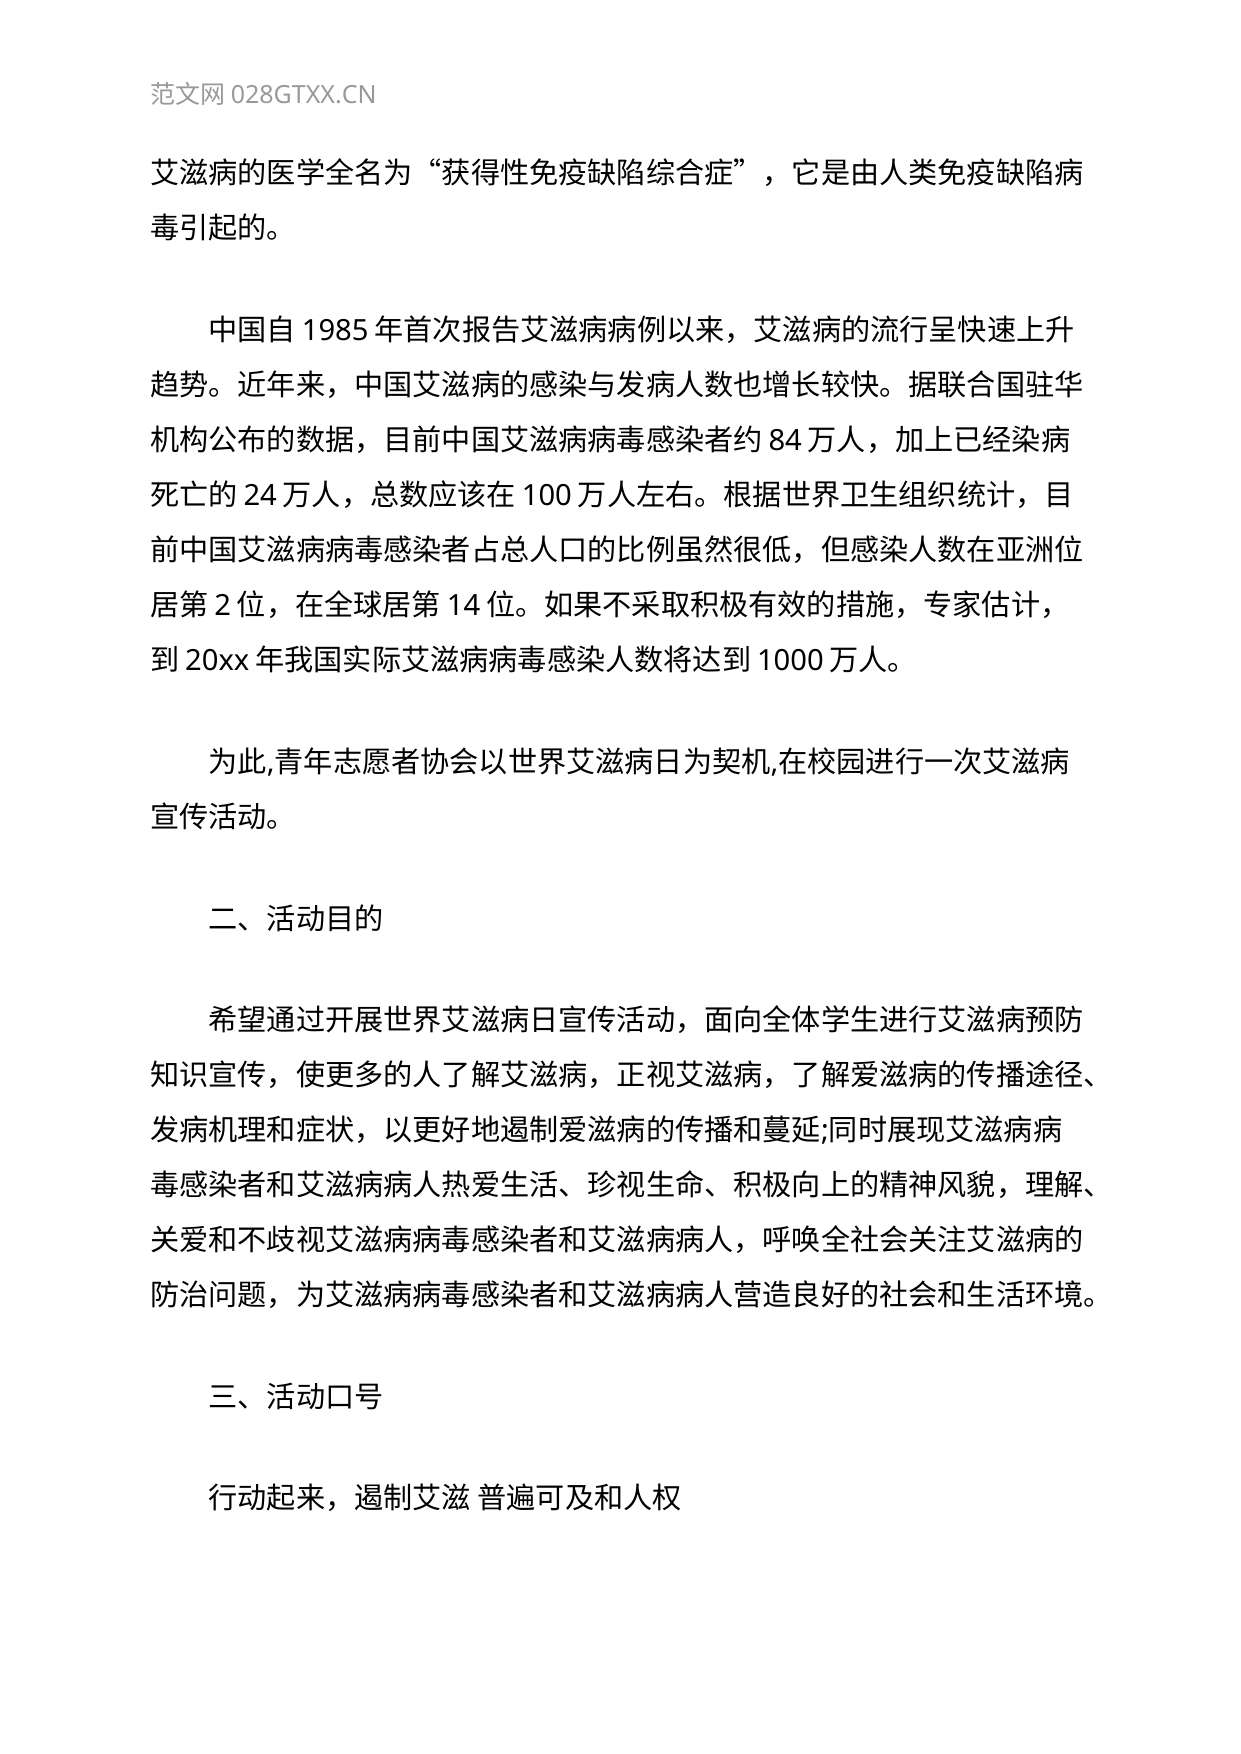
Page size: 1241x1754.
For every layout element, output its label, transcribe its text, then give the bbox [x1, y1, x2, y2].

text 三、活动口号 [150, 1373, 1090, 1416]
text 为此,青年志愿者协会以世界艾滋病日为契机,在校园进行一次艾滋病宣传活动。 [150, 738, 1090, 836]
text 行动起来，遏制艾滋 普遍可及和人权 [150, 1475, 1090, 1517]
text 希望通过开展世界艾滋病日宣传活动，面向全体学生进行艾滋病预防知识宣传，使更多的人了解艾滋病，正视艾滋病，了解爱滋病的传播途径、发病机理和症状，以更好地遏制爱滋病的传播和蔓延;同时展现艾滋病病毒感染者和艾滋病病人热爱生活、珍视生命、积极向上的精神风貌，理解、关爱和不歧视艾滋病病毒感染者和艾滋病病人，呼唤全社会关注艾滋病的防治问题，为艾滋病病毒感染者和艾滋病病人营造良好的社会和生活环境。 [150, 997, 1090, 1314]
text 二、活动目的 [150, 895, 1090, 937]
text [150, 150, 1090, 247]
text 中国自1985年首次报告艾滋病病例以来，艾滋病的流行呈快速上升趋势。近年来，中国艾滋病的感染与发病人数也增长较快。据联合国驻华机构公布的数据，目前中国艾滋病病毒感染者约84万人，加上已经染病死亡的24万人，总数应该在100万人左右。根据世界卫生组织统计，目前中国艾滋病病毒感染者占总人口的比例虽然很低，但感染人数在亚洲位居第2位，在全球居第14位。如果不采取积极有效的措施，专家估计，到20xx年我国实际艾滋病病毒感染人数将达到1000万人。 [150, 307, 1090, 679]
